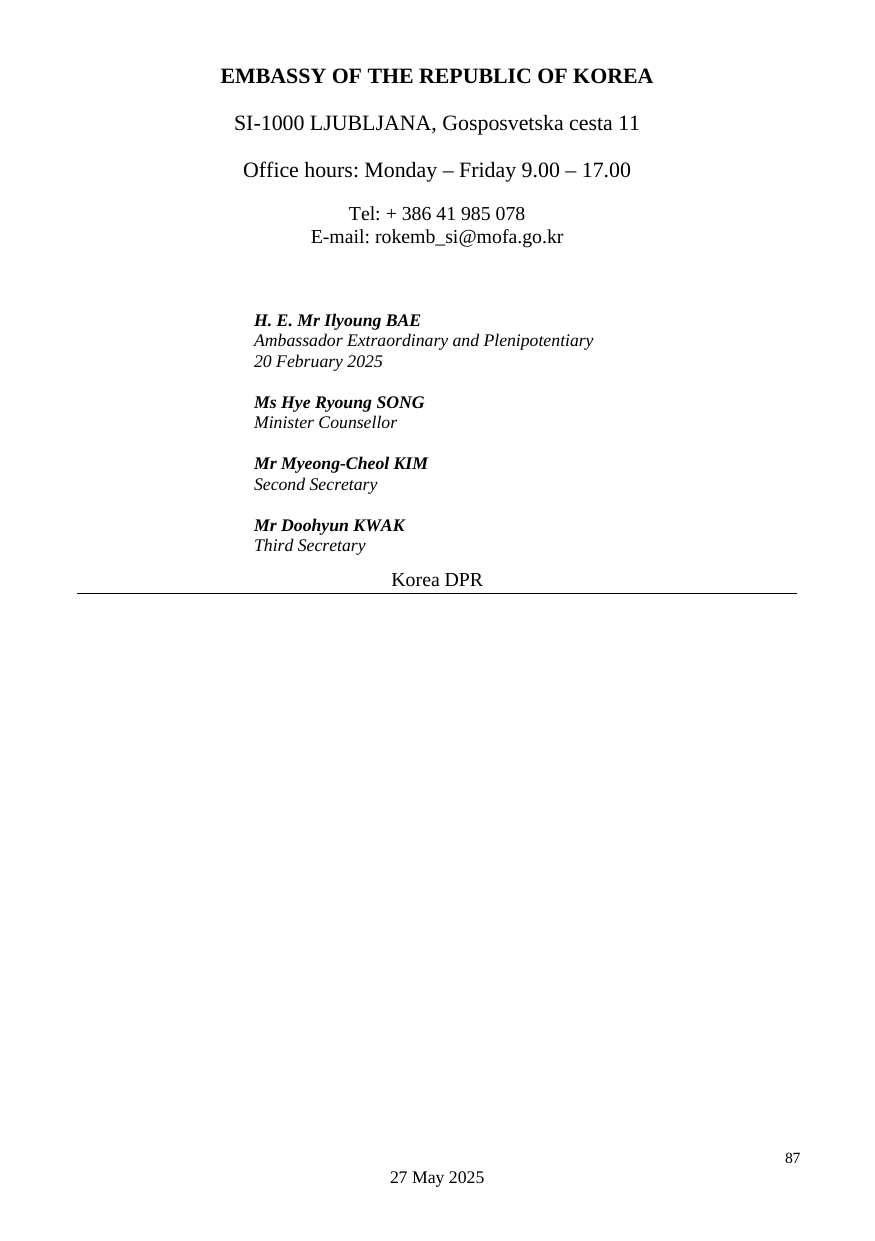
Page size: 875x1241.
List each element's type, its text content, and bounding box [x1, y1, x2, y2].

text Korea DPR [77, 568, 797, 593]
text SI-1000 LJUBLJANA, Gosposvetska cesta 11 [77, 110, 797, 136]
text Ms Hye Ryoung SONG [254, 392, 797, 412]
text E-mail: rokemb_si@mofa.go.kr [77, 225, 797, 248]
text Mr Doohyun KWAK [254, 515, 797, 535]
text Third Secretary [77, 535, 797, 555]
text Second Secretary [77, 473, 797, 494]
text Mr Myeong-Cheol KIM [254, 453, 797, 473]
text H. E. Mr Ilyoung BAE [254, 310, 797, 330]
text Ambassador Extraordinary and Plenipotentiary [77, 330, 797, 351]
text EMBASSY OF THE REPUBLIC OF KOREA [77, 63, 797, 88]
text Minister Counsellor [77, 412, 797, 432]
text 20 February 2025 [77, 351, 797, 371]
text Tel: + 386 41 985 078 [77, 202, 797, 225]
text Office hours: Monday – Friday 9.00 – 17.00 [77, 157, 797, 183]
